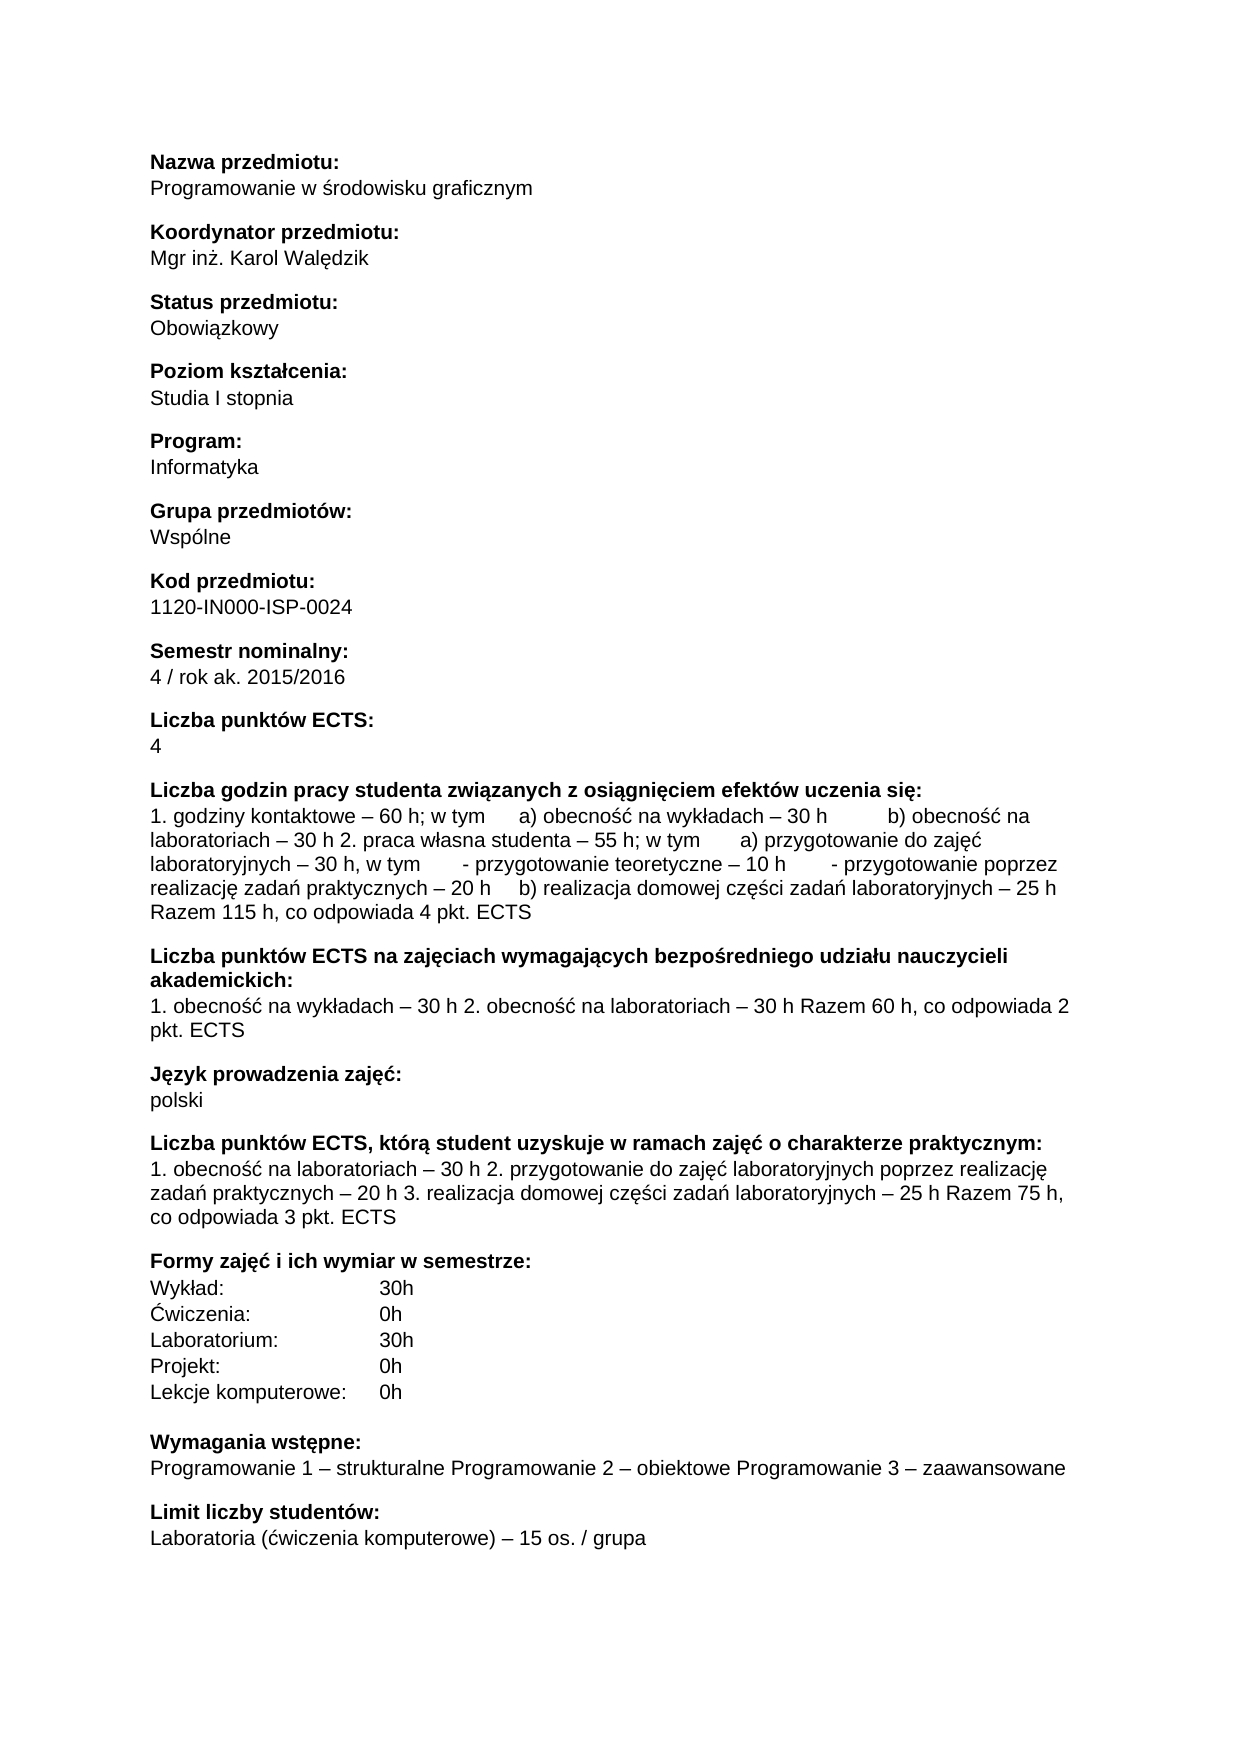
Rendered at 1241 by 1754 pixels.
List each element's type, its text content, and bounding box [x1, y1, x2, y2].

text Koordynator przedmiotu: [150, 220, 1090, 244]
text Semestr nominalny: [150, 638, 1090, 662]
text Program: [150, 429, 1090, 453]
text Grupa przedmiotów: [150, 499, 1090, 523]
text 4 [150, 734, 1090, 758]
table_cell 0h [369, 1352, 597, 1378]
table_header 30h [369, 1276, 597, 1300]
table_cell 0h [369, 1378, 597, 1404]
text Kod przedmiotu: [150, 569, 1090, 593]
text Język prowadzenia zajęć: [150, 1061, 1090, 1085]
table_cell 30h [369, 1326, 597, 1352]
text Status przedmiotu: [150, 289, 1090, 313]
text Liczba godzin pracy studenta związanych z osiągnięciem efektów uczenia się: [150, 778, 1090, 802]
text 1. obecność na wykładach – 30 h 2. obecność na laboratoriach – 30 h Razem 60 h, co odpowiada 2 pkt. ECTS [150, 994, 1090, 1042]
text Laboratoria (ćwiczenia komputerowe) – 15 os. / grupa [150, 1526, 1090, 1549]
table_cell 0h [369, 1300, 597, 1326]
text Obowiązkowy [150, 316, 1090, 339]
table_cell Laboratorium: [140, 1328, 367, 1352]
table_cell Ćwiczenia: [140, 1302, 367, 1326]
text Liczba punktów ECTS, którą student uzyskuje w ramach zajęć o charakterze praktycznym: [150, 1131, 1090, 1155]
text Programowanie w środowisku graficznym [150, 176, 1090, 200]
text polski [150, 1087, 1090, 1111]
text Wspólne [150, 525, 1090, 549]
text Poziom kształcenia: [150, 359, 1090, 383]
text Liczba punktów ECTS na zajęciach wymagających bezpośredniego udziału nauczycieli akademickich: [150, 944, 1090, 992]
text 1. obecność na laboratoriach – 30 h 2. przygotowanie do zajęć laboratoryjnych poprzez realizację zadań praktycznych – 20 h 3. realizacja domowej części zadań laboratoryjnych – 25 h Razem 75 h, co odpowiada 3 pkt. ECTS [150, 1157, 1090, 1229]
table_cell Lekcje komputerowe: [140, 1380, 367, 1404]
table_cell Projekt: [140, 1354, 367, 1378]
text Formy zajęć i ich wymiar w semestrze: [150, 1249, 1090, 1273]
text 4 / rok ak. 2015/2016 [150, 664, 1090, 688]
text Liczba punktów ECTS: [150, 708, 1090, 732]
text 1. godziny kontaktowe – 60 h; w tym a) obecność na wykładach – 30 h b) obecność na laboratoriach – 30 h 2. praca własna studenta – 55 h; w tym a) przygotowanie do zajęć laboratoryjnych – 30 h, w tym - przygotowanie teoretyczne – 10 h - przygotowanie poprzez realizację zadań praktycznych – 20 h b) realizacja domowej części zadań laboratoryjnych – 25 h Razem 115 h, co odpowiada 4 pkt. ECTS [150, 804, 1090, 924]
table_header Wykład: [140, 1276, 367, 1300]
text Programowanie 1 – strukturalne Programowanie 2 – obiektowe Programowanie 3 – zaawansowane [150, 1456, 1090, 1480]
text Mgr inż. Karol Walędzik [150, 246, 1090, 270]
text Studia I stopnia [150, 385, 1090, 409]
text Wymagania wstępne: [150, 1430, 1090, 1454]
text Nazwa przedmiotu: [150, 150, 1090, 174]
text 1120-IN000-ISP-0024 [150, 595, 1090, 619]
text Limit liczby studentów: [150, 1499, 1090, 1523]
text Informatyka [150, 455, 1090, 479]
